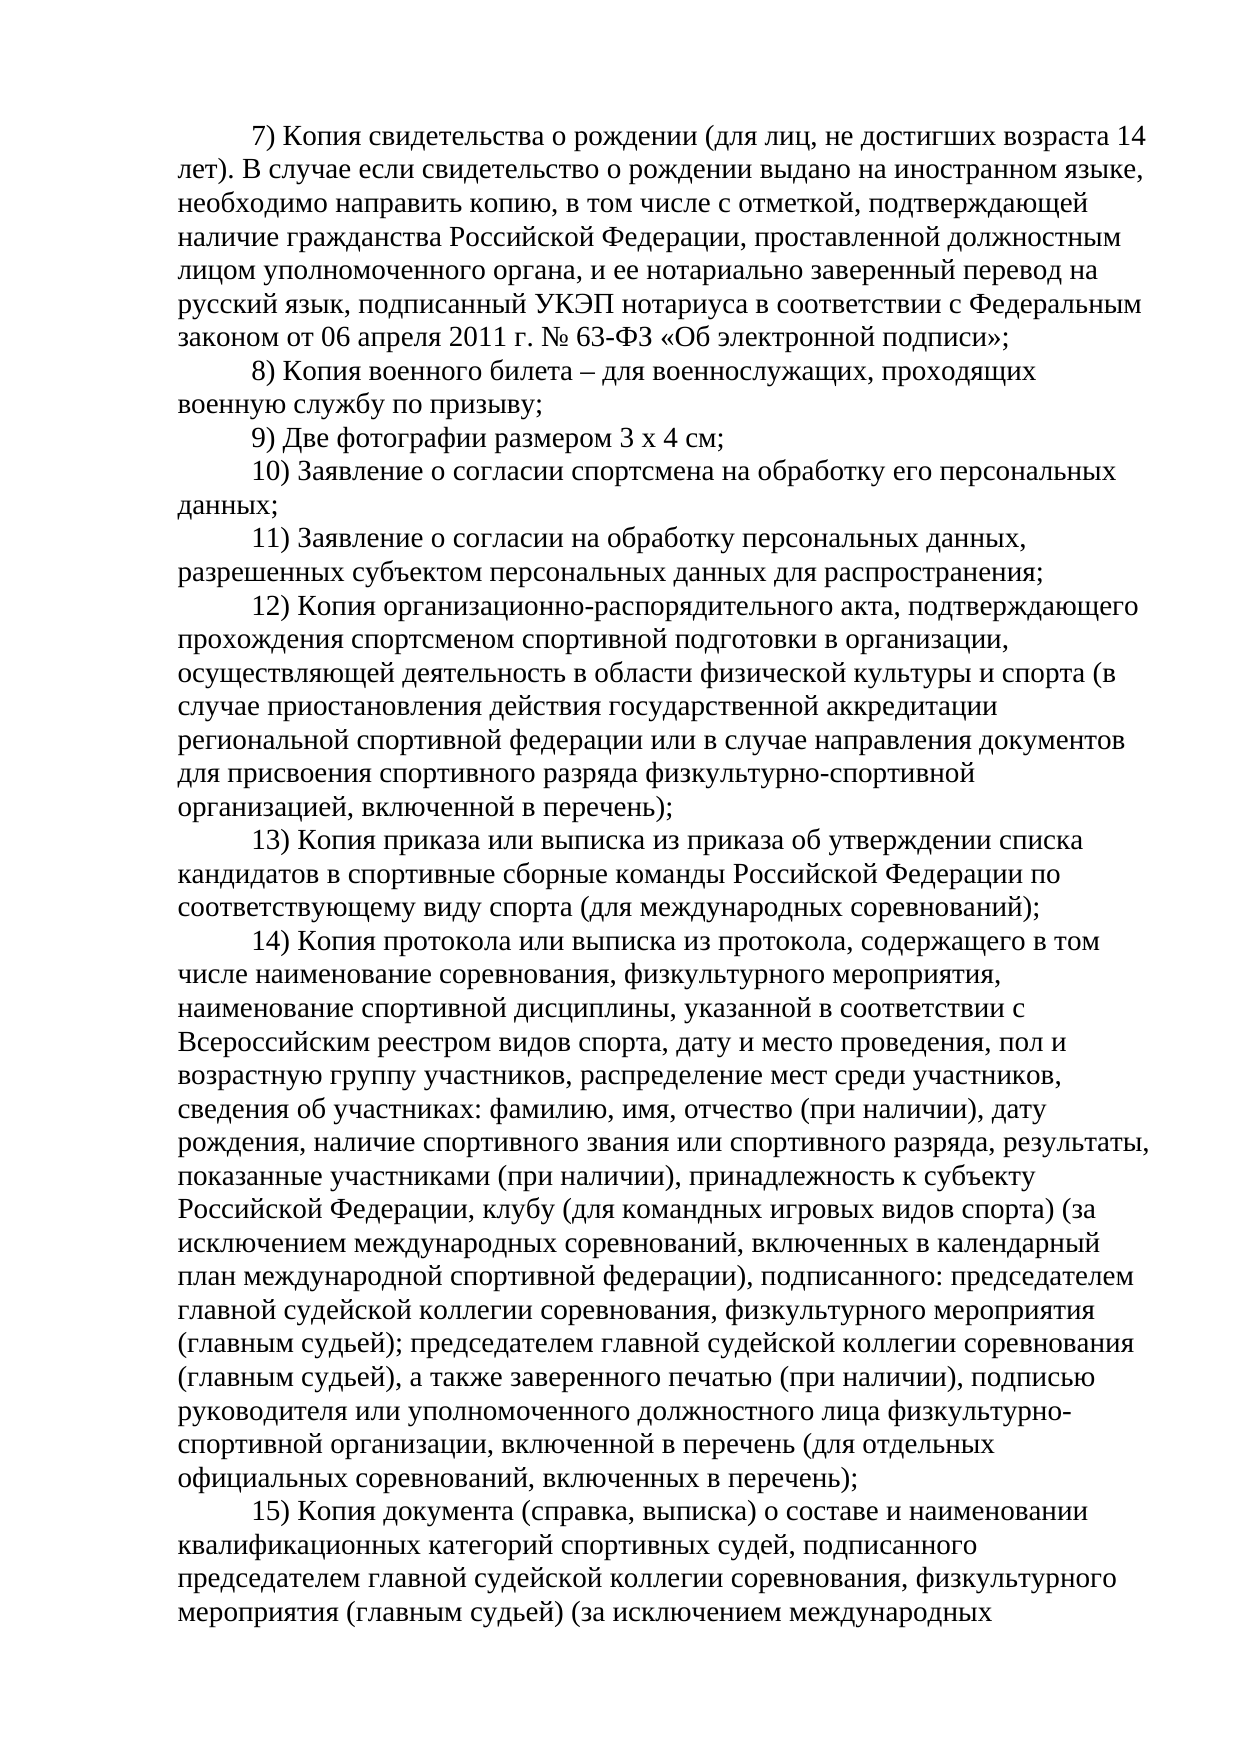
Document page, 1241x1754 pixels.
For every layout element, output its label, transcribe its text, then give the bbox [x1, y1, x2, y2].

text 13) Копия приказа или выписка из приказа об утверждении списка кандидатов в спортивные сборные команды Российской Федерации по соответствующему виду спорта (для международных соревнований); [177, 822, 1152, 923]
text 12) Копия организационно-распорядительного акта, подтверждающего прохождения спортсменом спортивной подготовки в организации, осуществляющей деятельность в области физической культуры и спорта (в случае приостановления действия государственной аккредитации региональной спортивной федерации или в случае направления документов для присвоения спортивного разряда физкультурно-спортивной организацией, включенной в перечень); [177, 588, 1152, 822]
text 8) Копия военного билета ‒ для военнослужащих, проходящих военную службу по призыву; [177, 353, 1152, 420]
text 11) Заявление о согласии на обработку персональных данных, разрешенных субъектом персональных данных для распространения; [177, 521, 1152, 588]
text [177, 1493, 1152, 1627]
text 14) Копия протокола или выписка из протокола, содержащего в том числе наименование соревнования, физкультурного мероприятия, наименование спортивной дисциплины, указанной в соответствии с Всероссийским реестром видов спорта, дату и место проведения, пол и возрастную группу участников, распределение мест среди участников, сведения об участниках: фамилию, имя, отчество (при наличии), дату рождения, наличие спортивного звания или спортивного разряда, результаты, показанные участниками (при наличии), принадлежность к субъекту Российской Федерации, клубу (для командных игровых видов спорта) (за исключением международных соревнований, включенных в календарный план международной спортивной федерации), подписанного: председателем главной судейской коллегии соревнования, физкультурного мероприятия (главным судьей); председателем главной судейской коллегии соревнования (главным судьей), а также заверенного печатью (при наличии), подписью руководителя или уполномоченного должностного лица физкультурно-спортивной организации, включенной в перечень (для отдельных официальных соревнований, включенных в перечень); [177, 923, 1152, 1493]
text 10) Заявление о согласии спортсмена на обработку его персональных данных; [177, 453, 1152, 521]
text 7) Копия свидетельства о рождении (для лиц, не достигших возраста 14 лет). В случае если свидетельство о рождении выдано на иностранном языке, необходимо направить копию, в том числе с отметкой, подтверждающей наличие гражданства Российской Федерации, проставленной должностным лицом уполномоченного органа, и ее нотариально заверенный перевод на русский язык, подписанный УКЭП нотариуса в соответствии с Федеральным законом от 06 апреля 2011 г. № 63-ФЗ «Об электронной подписи»; [177, 118, 1152, 353]
text 9) Две фотографии размером 3 x 4 см; [177, 420, 1152, 453]
